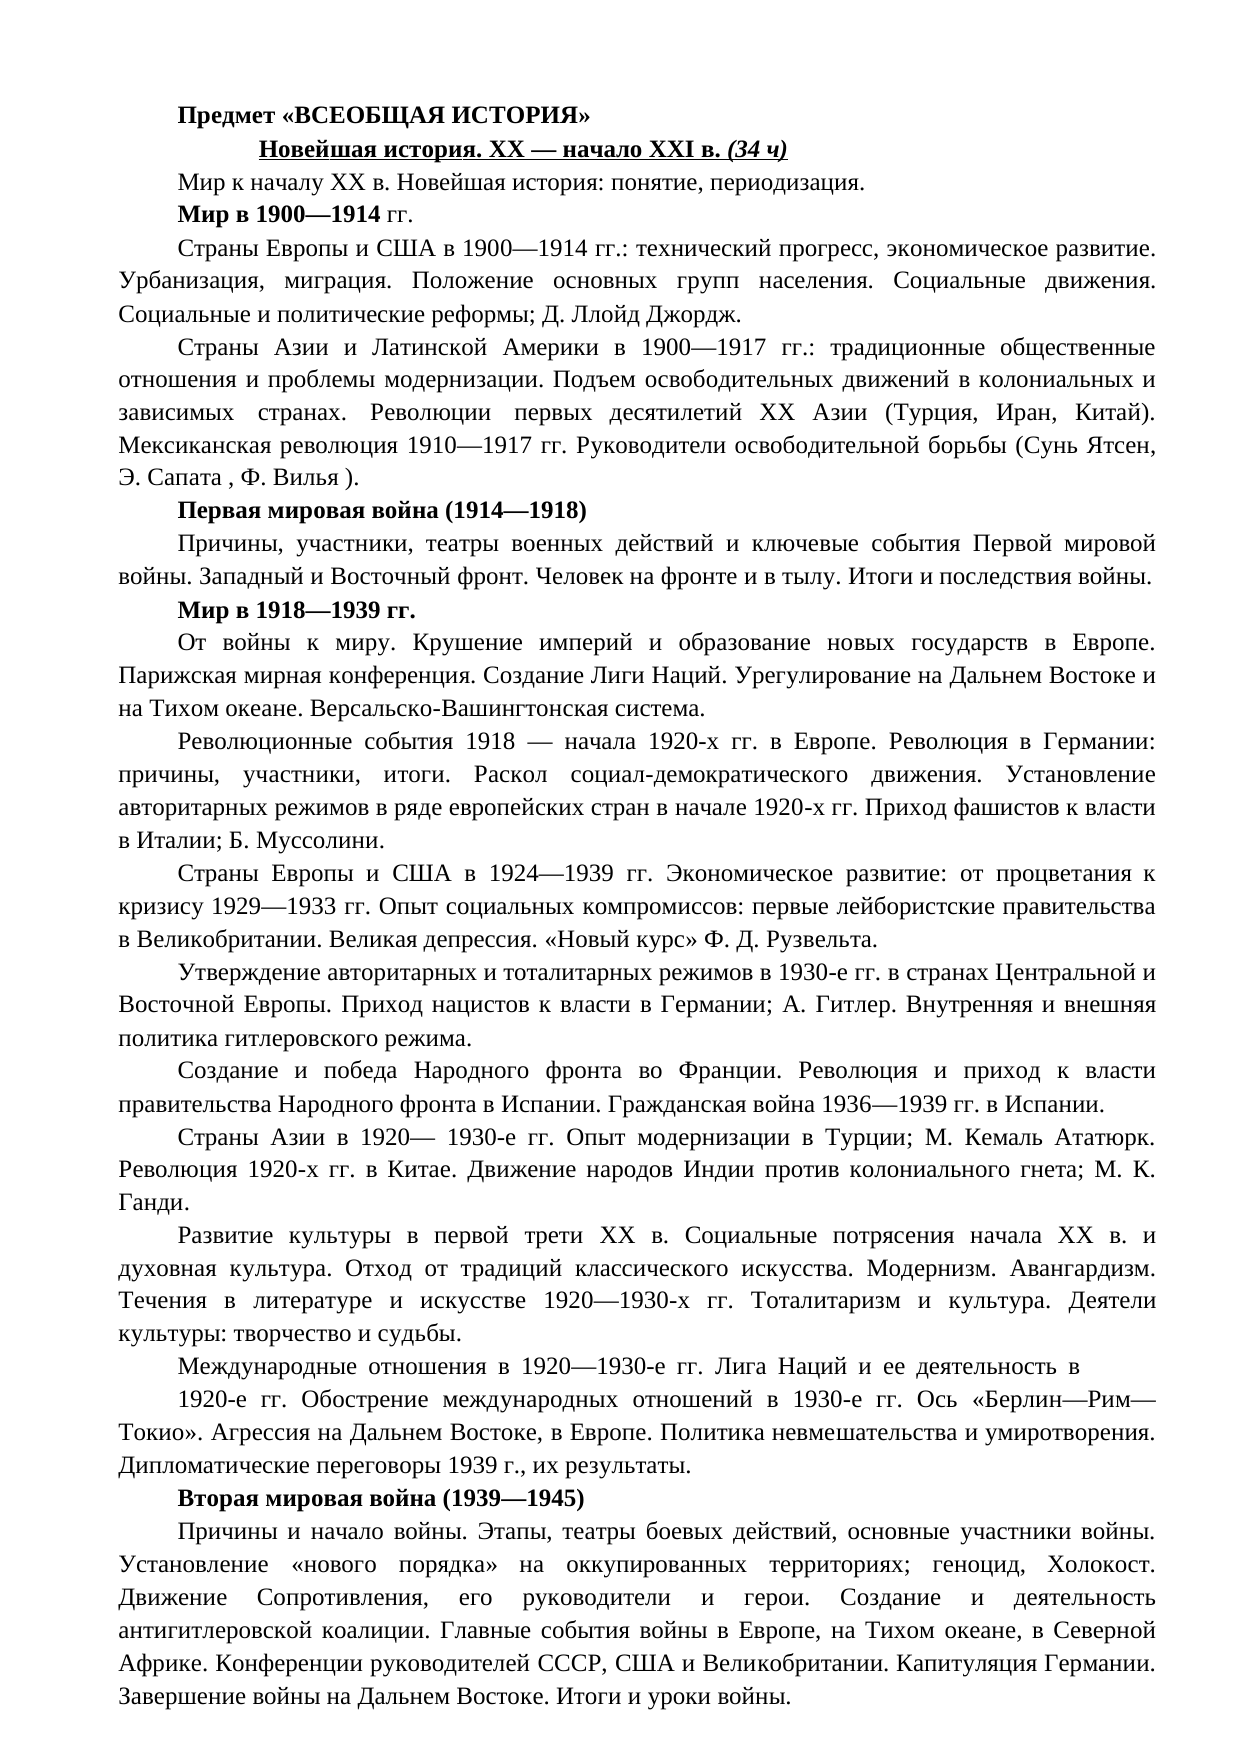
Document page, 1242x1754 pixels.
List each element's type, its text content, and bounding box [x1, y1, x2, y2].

text Международные отношения в 1920—1930-е гг. Лига Наций и ее деятельность в [118, 1351, 1156, 1380]
text Первая мировая война (1914—1918) [118, 496, 1156, 524]
text Причины и начало войны. Этапы, театры боевых действий, основные участники войны. Установление «нового порядка» на оккупированных территориях; геноцид, Холокост. Движение Сопротивления, его руководители и герои. Создание и деятельность антигитлеровской коалиции. Главные события войны в Европе, на Тихом океане, в Северной Африке. Конференции руководителей СССР, США и Великобритании. Капитуляция Германии. Завершение войны на Дальнем Востоке. Итоги и уроки войны. [118, 1516, 1156, 1710]
text Мир в 1900—1914 гг. [118, 199, 1156, 228]
text Вторая мировая война (1939—1945) [118, 1483, 1156, 1512]
text Утверждение авторитарных и тоталитарных режимов в 1930-е гг. в странах Центральной и Восточной Европы. Приход нацистов к власти в Германии; А. Гитлер. Внутренняя и внешняя политика гитлеровского режима. [118, 957, 1156, 1051]
text 1920-е гг. Обострение международных отношений в 1930-е гг. Ось «Берлин—Рим— Токио». Агрессия на Дальнем Востоке, в Европе. Политика невмешательства и умиротворения. Дипломатические переговоры 1939 г., их результаты. [118, 1384, 1156, 1479]
text Страны Европы и США в 1900—1914 гг.: технический прогресс, экономическое развитие. Урбанизация, миграция. Положение основных групп населения. Социальные движения. Социальные и политические реформы; Д. Ллойд Джордж. [118, 233, 1156, 327]
text Страны Европы и США в 1924—1939 гг. Экономическое развитие: от процветания к кризису 1929—1933 гг. Опыт социальных компромиссов: первые лейбористские правительства в Великобритании. Великая депрессия. «Новый курс» Ф. Д. Рузвельта. [118, 858, 1156, 952]
text Создание и победа Народного фронта во Франции. Революция и приход к власти правительства Народного фронта в Испании. Гражданская война 1936—1939 гг. в Испании. [118, 1056, 1156, 1117]
text  Новейшая история. XX — начало XXI в. (34 ч) [118, 134, 1156, 163]
text Страны Азии в 1920— 1930-е гг. Опыт модернизации в Турции; М. Кемаль Ататюрк. Революция 1920-х гг. в Китае. Движение народов Индии против колониального гнета; М. К. Ганди. [118, 1122, 1156, 1216]
text Мир в 1918—1939 гг. [118, 595, 1156, 623]
text Причины, участники, театры военных действий и ключевые события Первой мировой войны. Западный и Восточный фронт. Человек на фронте и в тылу. Итоги и последствия войны. [118, 528, 1156, 590]
text Мир к началу XX в. Новейшая история: понятие, периодизация. [118, 167, 1156, 195]
text Страны Азии и Латинской Америки в 1900—1917 гг.: традиционные общественные отношения и проблемы модернизации. Подъем освободительных движений в колониальных и зависимых странах. Революции первых десятилетий XX Азии (Турция, Иран, Китай). Мексиканская революция 1910—1917 гг. Руководители освободительной борьбы (Сунь Ятсен, Э. Сапата , Ф. Вилья ). [118, 332, 1156, 491]
text Предмет «ВСЕОБЩАЯ ИСТОРИЯ» [118, 100, 1156, 129]
text Развитие культуры в первой трети XX в. Социальные потрясения начала XX в. и духовная культура. Отход от традиций классического искусства. Модернизм. Авангардизм. Течения в литературе и искусстве 1920—1930-х гг. Тоталитаризм и культура. Деятели культуры: творчество и судьбы. [118, 1220, 1156, 1347]
text От войны к миру. Крушение империй и образование новых государств в Европе. Парижская мирная конференция. Создание Лиги Наций. Урегулирование на Дальнем Востоке и на Тихом океане. Версальско-Вашингтонская система. [118, 627, 1156, 722]
text Революционные события 1918 — начала 1920-х гг. в Европе. Революция в Германии: причины, участники, итоги. Раскол социал-демократического движения. Установление авторитарных режимов в ряде европейских стран в начале 1920-х гг. Приход фашистов к власти в Италии; Б. Муссолини. [118, 726, 1156, 854]
